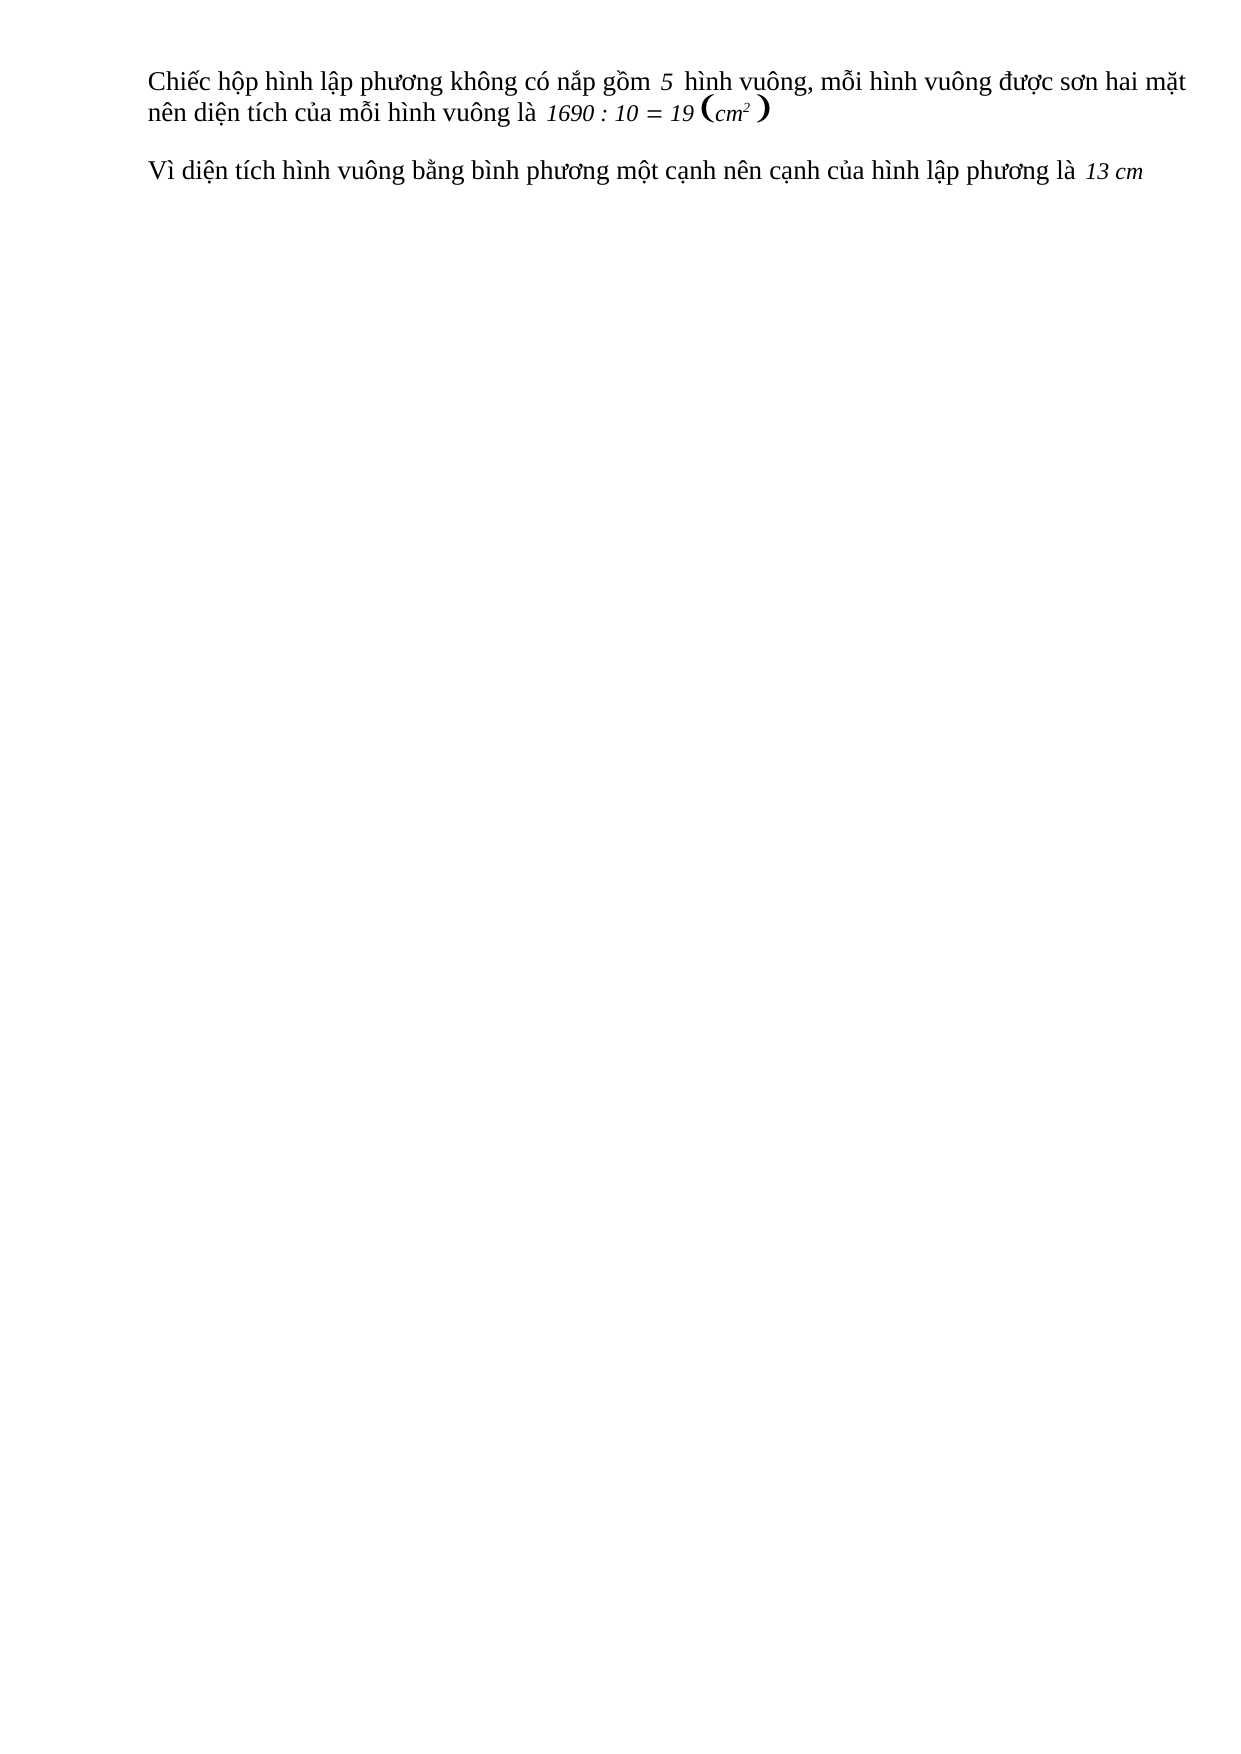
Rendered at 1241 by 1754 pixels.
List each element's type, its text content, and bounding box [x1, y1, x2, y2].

text Chiếc hộp hình lập phương không có nắp gồm 5 hình vuông, mỗi hình vuông được sơn hai mặt nên diện tích của mỗi hình vuông là 1690 : 10  19 cm2  [148, 67, 1194, 131]
text Vì diện tích hình vuông bằng bình phương một cạnh nên cạnh của hình lập phương là 13 cm [148, 154, 1194, 185]
